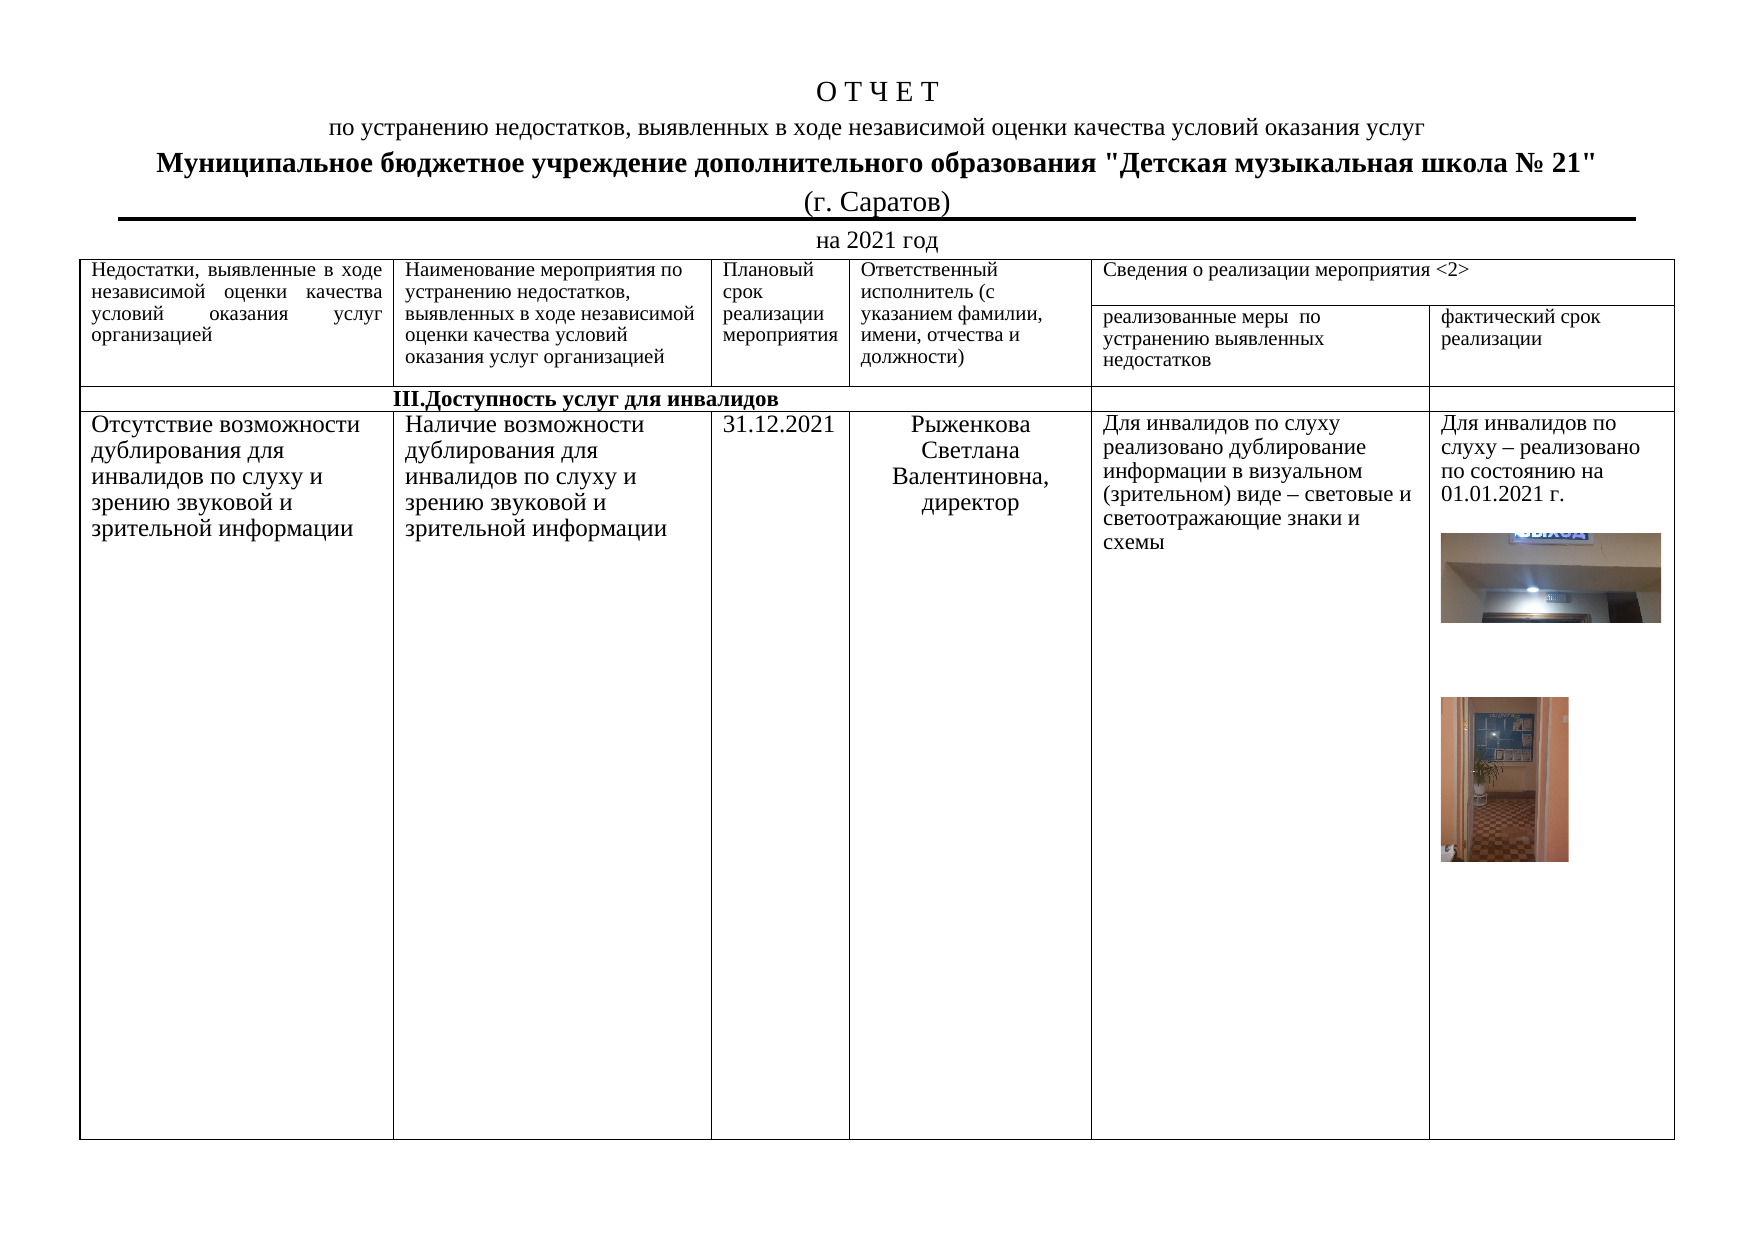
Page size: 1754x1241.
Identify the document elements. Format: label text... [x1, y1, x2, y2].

text по устранению недостатков, выявленных в ходе независимой оценки качества условий оказания услуг [118, 112, 1636, 141]
picture [1440, 533, 1662, 623]
table_cell Наличие возможности дублирования для инвалидов по слуху и зрению звуковой и зрительной информации [394, 412, 711, 1139]
table_header Плановый срок реализации мероприятия [712, 260, 849, 386]
picture [1440, 697, 1569, 862]
text Муниципальное бюджетное учреждение дополнительного образования "Детская музыкальная школа № 21" [118, 145, 1636, 179]
table_cell Для инвалидов по слуху – реализовано по состоянию на 01.01.2021 г. [1430, 412, 1674, 1139]
text (г. Саратов) [118, 184, 1636, 217]
table_header Наименование мероприятия по устранению недостатков, выявленных в ходе независимой оценки качества условий оказания услуг организацией [394, 260, 711, 386]
table_cell Отсутствие возможности дублирования для инвалидов по слуху и зрению звуковой и зрительной информации [81, 412, 393, 1139]
table_cell [1092, 387, 1429, 411]
table_cell III.Доступность услуг для инвалидов [81, 387, 1091, 411]
table_cell реализованные меры по устранению выявленных недостатков [1092, 306, 1429, 386]
table_cell [1430, 387, 1674, 411]
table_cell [850, 412, 1091, 1139]
table_header Недостатки, выявленные в ходе независимой оценки качества условий оказания услуг организацией [81, 260, 393, 386]
table_cell 31.12.2021 [712, 412, 849, 1139]
table_header Сведения о реализации мероприятия <2> [1092, 260, 1674, 305]
table_header Ответственный исполнитель (с указанием фамилии, имени, отчества и должности) [850, 260, 1091, 386]
table_cell Для инвалидов по слуху реализовано дублирование информации в визуальном (зрительном) виде – световые и светоотражающие знаки и схемы [1092, 412, 1429, 1139]
text на 2021 год [118, 226, 1636, 254]
text О Т Ч Е Т [118, 74, 1636, 107]
table_cell фактический срок реализации [1430, 306, 1674, 386]
